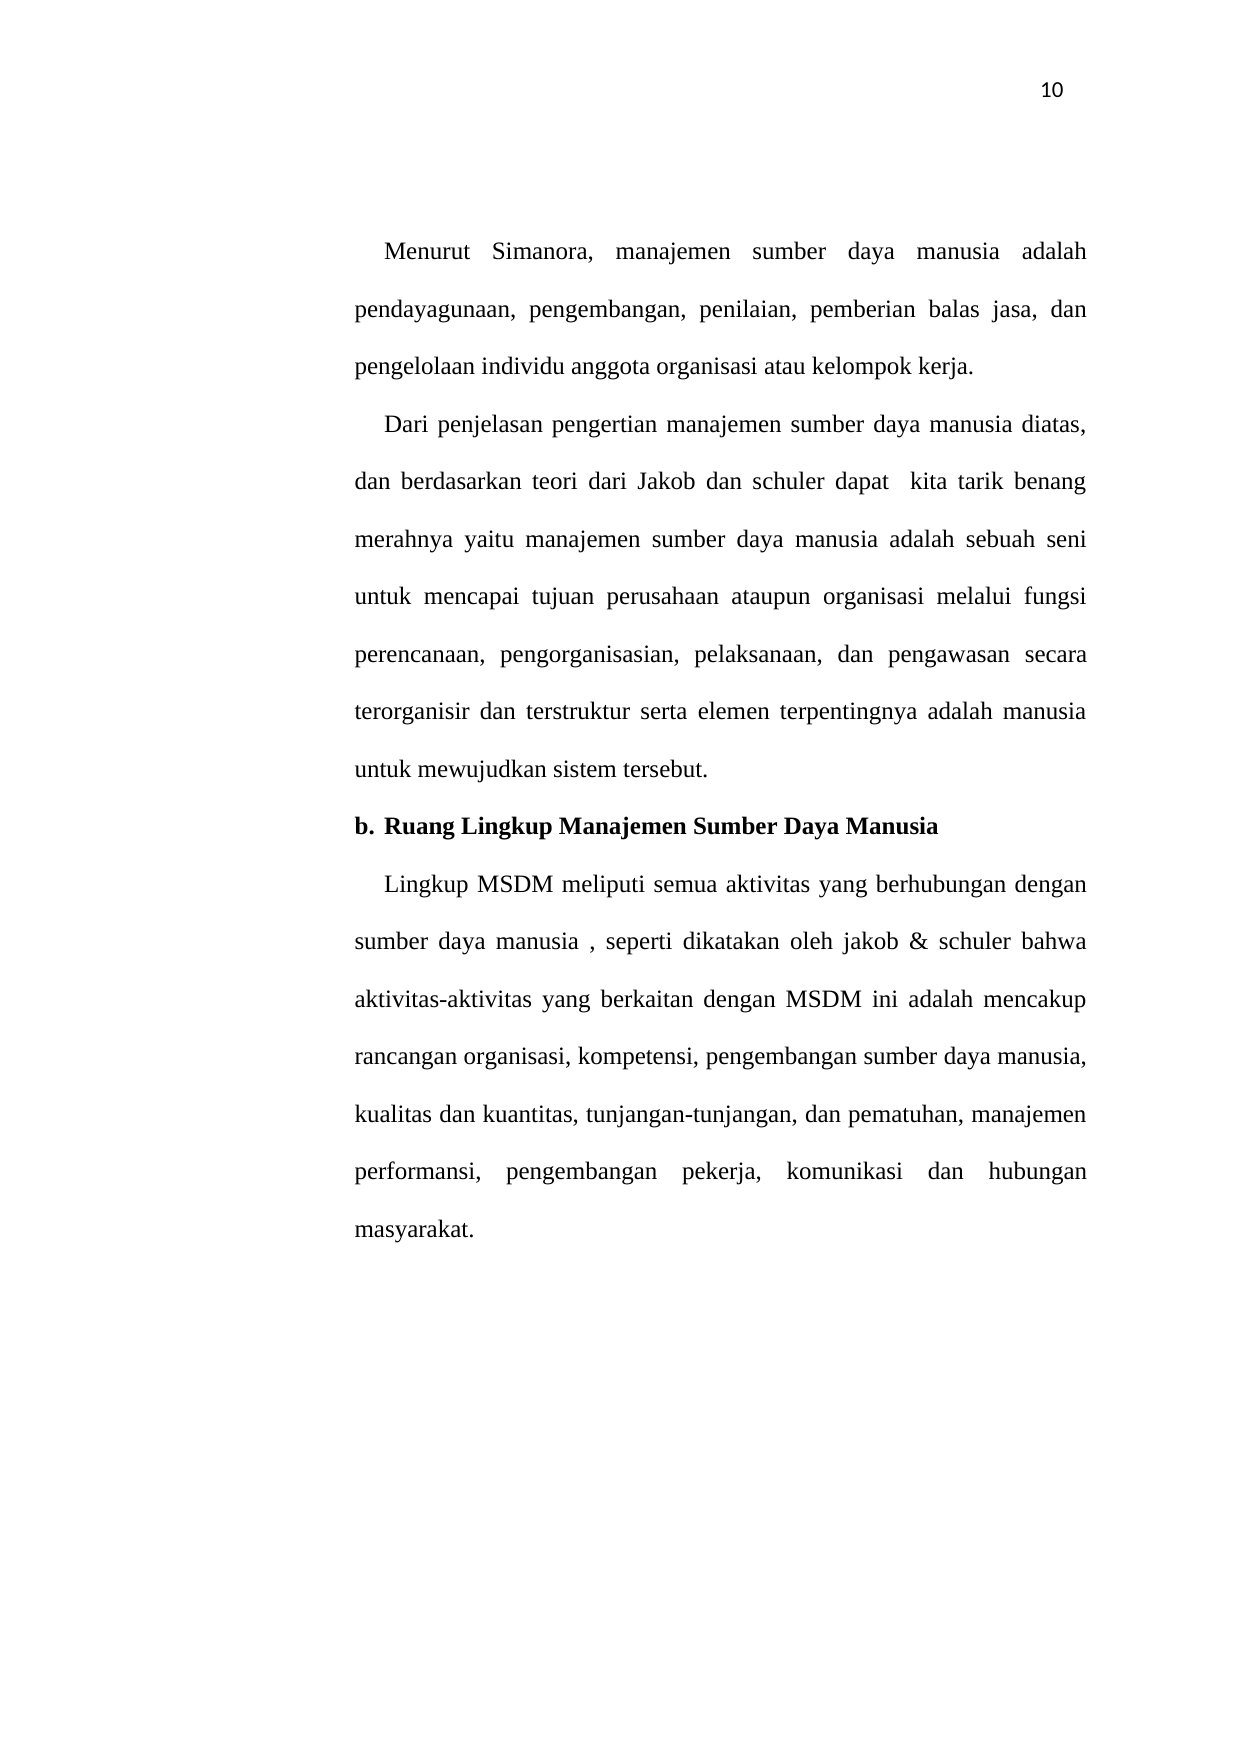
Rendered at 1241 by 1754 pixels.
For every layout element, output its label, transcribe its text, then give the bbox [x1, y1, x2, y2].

list Ruang Lingkup Manajemen Sumber Daya Manusia [354, 811, 1087, 840]
list Lingkup MSDM meliputi semua aktivitas yang berhubungan dengan sumber daya manusia , seperti dikatakan oleh jakob & schuler bahwa aktivitas-aktivitas yang berkaitan dengan MSDM ini adalah mencakup rancangan organisasi, kompetensi, pengembangan sumber daya manusia, kualitas dan kuantitas, tunjangan-tunjangan, dan pematuhan, manajemen performansi, pengembangan pekerja, komunikasi dan hubungan masyarakat. [354, 869, 1087, 1242]
list Dari penjelasan pengertian manajemen sumber daya manusia diatas, dan berdasarkan teori dari Jakob dan schuler dapat kita tarik benang merahnya yaitu manajemen sumber daya manusia adalah sebuah seni untuk mencapai tujuan perusahaan ataupun organisasi melalui fungsi perencanaan, pengorganisasian, pelaksanaan, dan pengawasan secara terorganisir dan terstruktur serta elemen terpentingnya adalah manusia untuk mewujudkan sistem tersebut. [354, 409, 1087, 782]
list Menurut Simanora, manajemen sumber daya manusia adalah pendayagunaan, pengembangan, penilaian, pemberian balas jasa, dan pengelolaan individu anggota organisasi atau kelompok kerja. [354, 236, 1087, 380]
